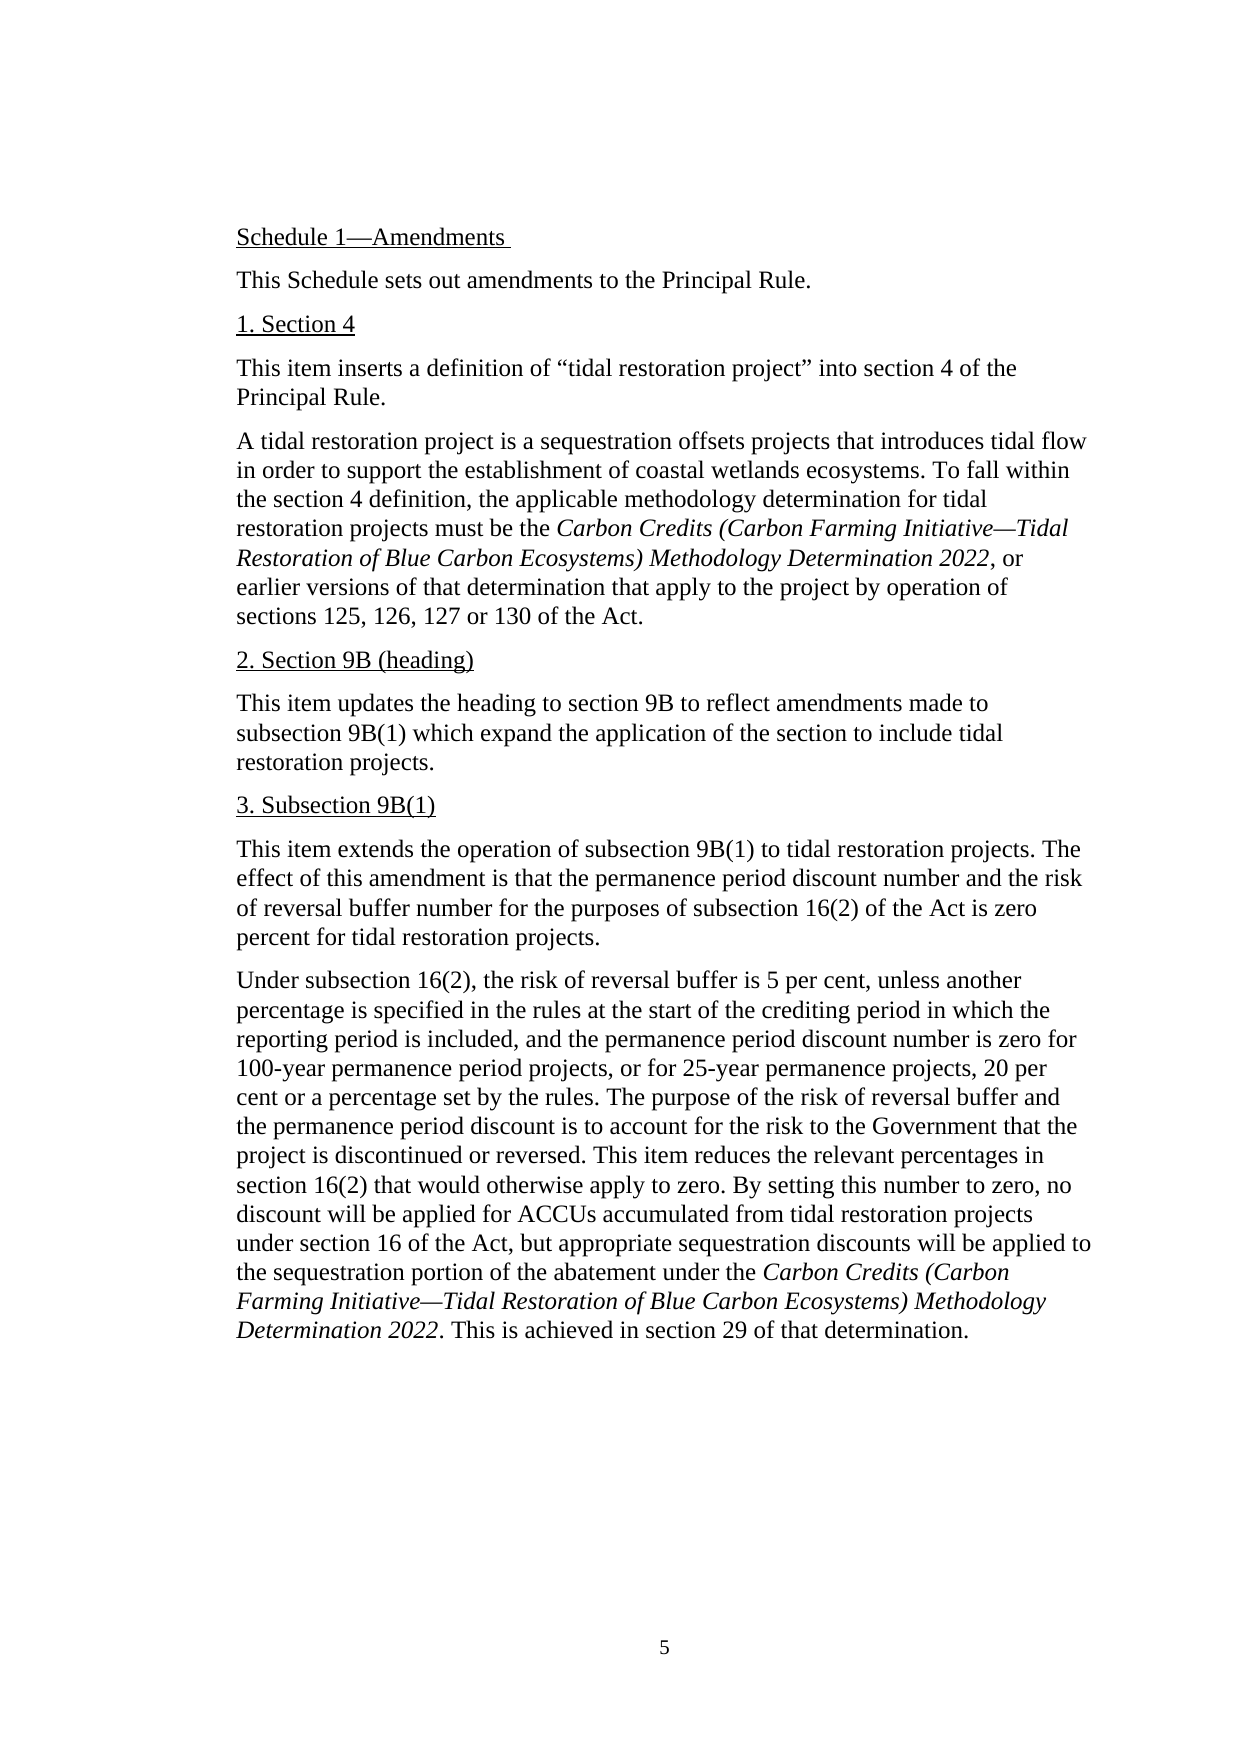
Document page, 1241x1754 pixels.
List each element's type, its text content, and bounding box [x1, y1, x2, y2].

text This item updates the heading to section 9B to reflect amendments made to subsection 9B(1) which expand the application of the section to include tidal restoration projects. [236, 688, 1092, 776]
text This Schedule sets out amendments to the Principal Rule. [236, 265, 1092, 294]
text 1. Section 4 [236, 309, 1092, 338]
text 3. Subsection 9B(1) [236, 790, 1092, 819]
text This item inserts a definition of “tidal restoration project” into section 4 of the Principal Rule. [236, 353, 1092, 411]
text 2. Section 9B (heading) [236, 644, 1092, 673]
text This item extends the operation of subsection 9B(1) to tidal restoration projects. The effect of this amendment is that the permanence period discount number and the risk of reversal buffer number for the purposes of subsection 16(2) of the Act is zero percent for tidal restoration projects. [236, 834, 1092, 951]
text A tidal restoration project is a sequestration offsets projects that introduces tidal flow in order to support the establishment of coastal wetlands ecosystems. To fall within the section 4 definition, the applicable methodology determination for tidal restoration projects must be the Carbon Credits (Carbon Farming Initiative—Tidal Restoration of Blue Carbon Ecosystems) Methodology Determination 2022, or earlier versions of that determination that apply to the project by operation of sections 125, 126, 127 or 130 of the Act. [236, 426, 1092, 630]
text Under subsection 16(2), the risk of reversal buffer is 5 per cent, unless another percentage is specified in the rules at the start of the crediting period in which the reporting period is included, and the permanence period discount number is zero for 100-year permanence period projects, or for 25-year permanence projects, 20 per cent or a percentage set by the rules. The purpose of the risk of reversal buffer and the permanence period discount is to account for the risk to the Government that the project is discontinued or reversed. This item reduces the relevant percentages in section 16(2) that would otherwise apply to zero. By setting this number to zero, no discount will be applied for ACCUs accumulated from tidal restoration projects under section 16 of the Act, but appropriate sequestration discounts will be applied to the sequestration portion of the abatement under the Carbon Credits (Carbon Farming Initiative—Tidal Restoration of Blue Carbon Ecosystems) Methodology Determination 2022. This is achieved in section 29 of that determination. [236, 965, 1092, 1344]
text Schedule 1—Amendments [236, 221, 1092, 251]
